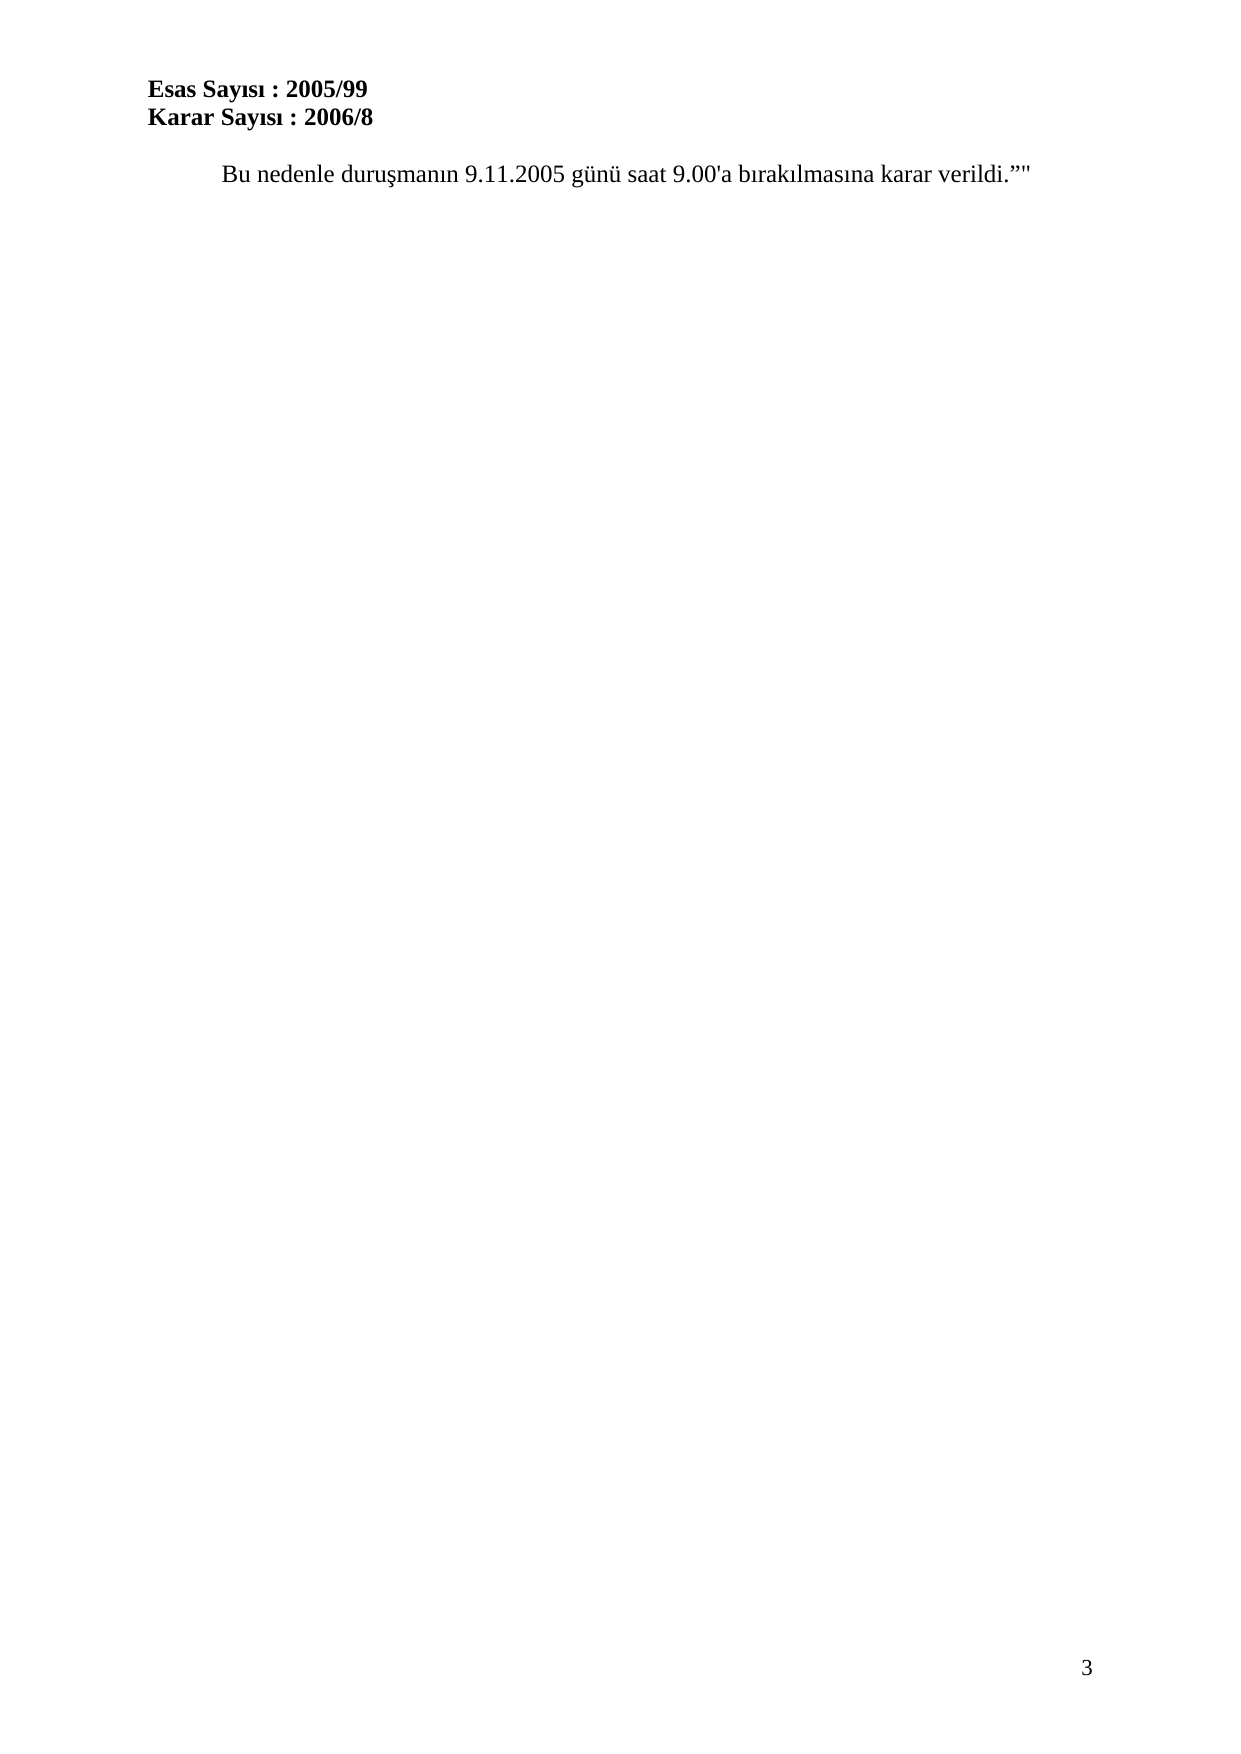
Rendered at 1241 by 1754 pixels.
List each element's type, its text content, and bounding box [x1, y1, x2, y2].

text Bu nedenle duruşmanın 9.11.2005 günü saat 9.00'a bırakılmasına karar verildi.”" [148, 159, 1093, 188]
